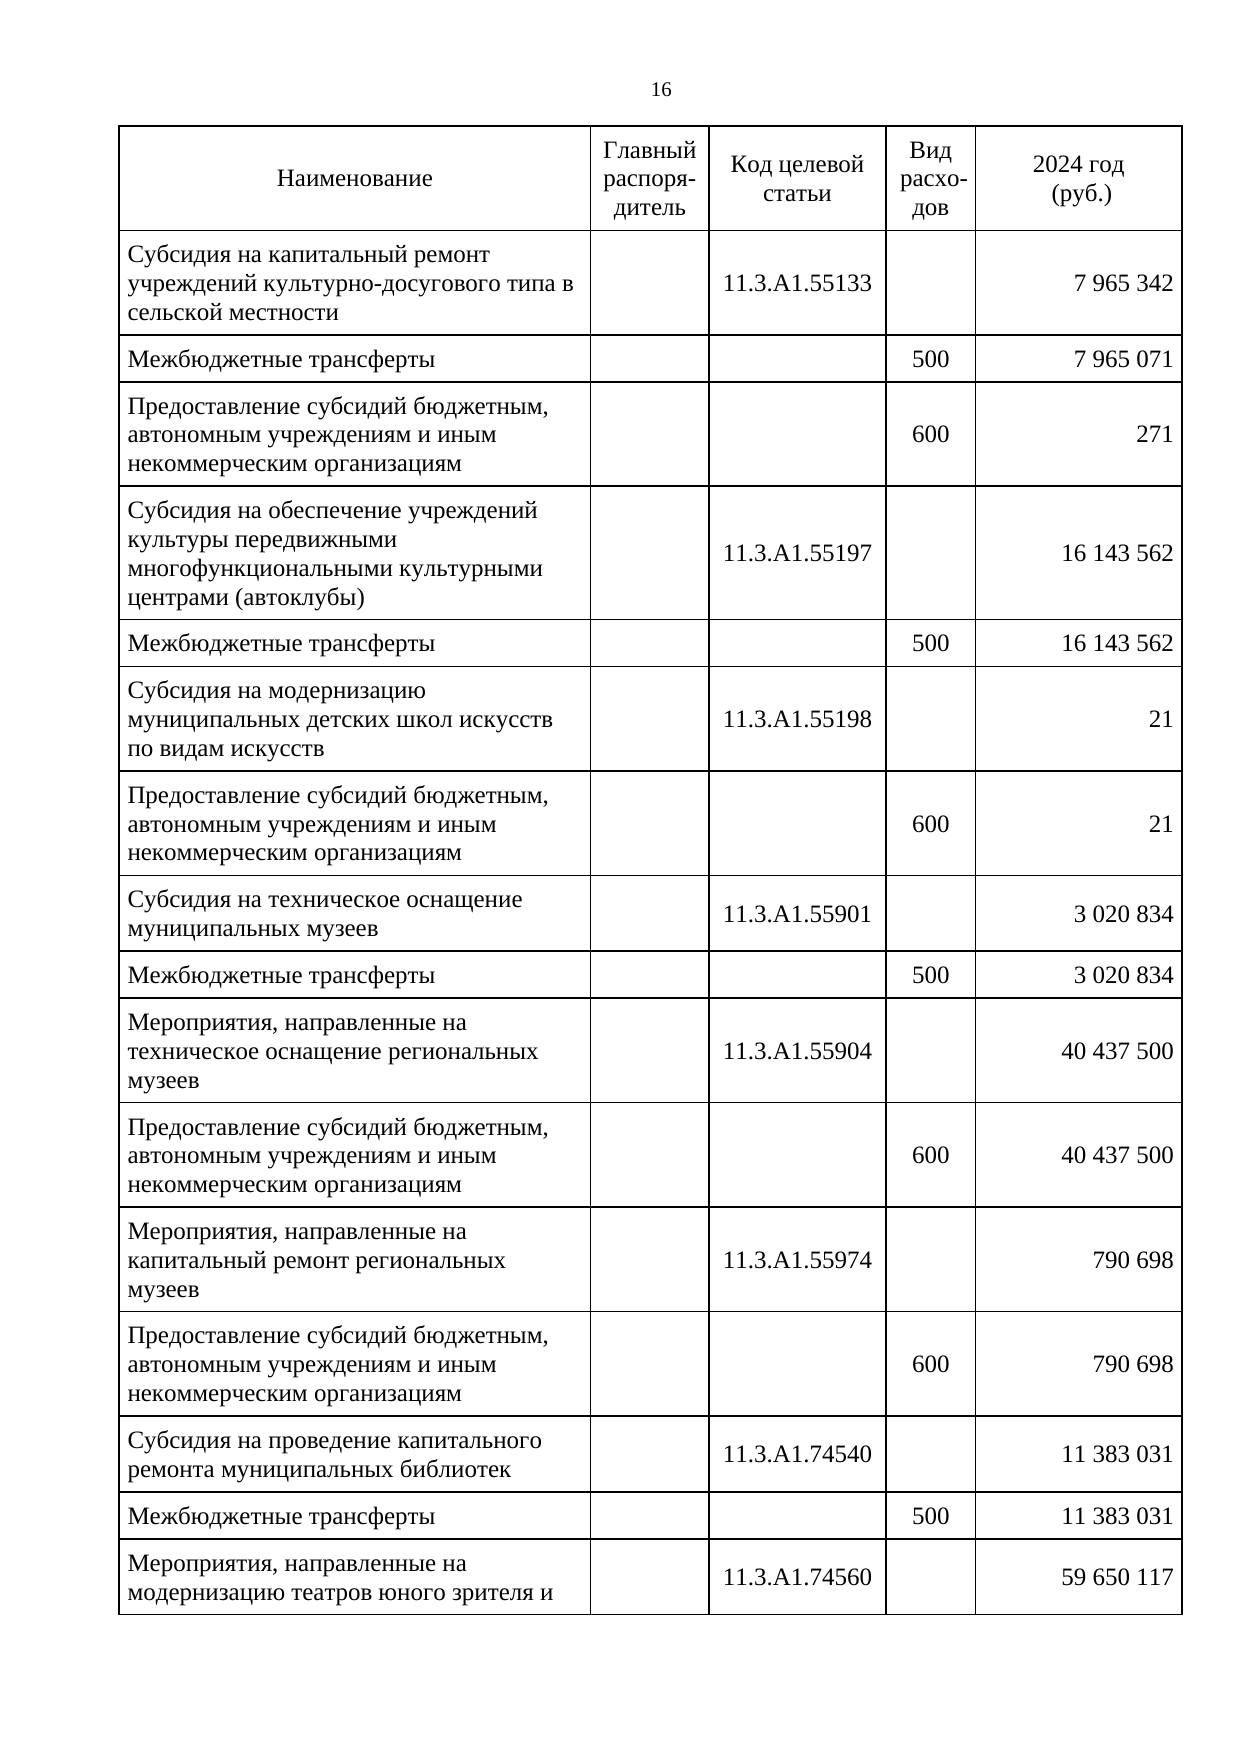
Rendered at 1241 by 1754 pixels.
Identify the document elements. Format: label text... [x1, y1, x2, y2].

table_cell Межбюджетные трансферты [120, 620, 590, 666]
table_cell 3 020 834 [976, 876, 1181, 950]
table_cell 40 437 500 [976, 999, 1181, 1102]
table_cell [591, 772, 708, 874]
table_cell [591, 1312, 708, 1415]
table_cell 16 143 562 [976, 487, 1181, 619]
table_cell Мероприятия, направленные на техническое оснащение региональных музеев [120, 999, 590, 1102]
table_cell 11.3.A1.55974 [710, 1208, 885, 1311]
table_cell [710, 336, 885, 381]
table_cell 790 698 [976, 1312, 1181, 1415]
table_cell [887, 1208, 975, 1311]
table_cell [591, 1103, 708, 1206]
table_cell [591, 336, 708, 381]
table_cell 11.3.A1.74540 [710, 1417, 885, 1491]
table_cell Предоставление субсидий бюджетным, автономным учреждениям и иным некоммерческим организациям [120, 1103, 590, 1206]
table_cell Межбюджетные трансферты [120, 336, 590, 381]
table_cell 600 [887, 772, 975, 874]
table_cell [710, 383, 885, 485]
table_cell 500 [887, 620, 975, 666]
table_cell Субсидия на обеспечение учреждений культуры передвижными многофункциональными культурными центрами (автоклубы) [120, 487, 590, 619]
table_cell 500 [887, 952, 975, 997]
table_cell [120, 383, 590, 485]
table_cell 500 [887, 1493, 975, 1538]
table_cell [591, 1493, 708, 1538]
table_cell Субсидия на техническое оснащение муниципальных музеев [120, 876, 590, 950]
table_cell Предоставление субсидий бюджетным, автономным учреждениям и иным некоммерческим организациям [120, 772, 590, 874]
table_cell [887, 667, 975, 770]
table_cell 21 [976, 667, 1181, 770]
table_cell [591, 999, 708, 1102]
table_cell 40 437 500 [976, 1103, 1181, 1206]
table_cell [710, 620, 885, 666]
table_cell 500 [887, 336, 975, 381]
table_cell 3 020 834 [976, 952, 1181, 997]
table_cell Мероприятия, направленные на капитальный ремонт региональных музеев [120, 1208, 590, 1311]
table_cell [710, 1312, 885, 1415]
table_cell Субсидия на капитальный ремонт учреждений культурно-досугового типа в сельской местности [120, 231, 590, 334]
table_header [976, 127, 1181, 229]
table_cell Межбюджетные трансферты [120, 952, 590, 997]
table_cell 11.3.A1.55198 [710, 667, 885, 770]
table_cell [591, 1417, 708, 1491]
table_cell [591, 620, 708, 666]
table_cell 790 698 [976, 1208, 1181, 1311]
table_cell 600 [887, 1103, 975, 1206]
table_header [887, 127, 975, 229]
table_cell 271 [976, 383, 1181, 485]
table_cell [591, 487, 708, 619]
table_cell 16 143 562 [976, 620, 1181, 666]
table_cell 59 650 117 [976, 1540, 1181, 1614]
table_cell [591, 1208, 708, 1311]
table_cell 11 383 031 [976, 1417, 1181, 1491]
table_cell 7 965 071 [976, 336, 1181, 381]
table_cell [710, 1103, 885, 1206]
table_cell [710, 772, 885, 874]
table_cell [887, 999, 975, 1102]
table_cell [887, 487, 975, 619]
table_cell Предоставление субсидий бюджетным, автономным учреждениям и иным некоммерческим организациям [120, 1312, 590, 1415]
table_cell 600 [887, 1312, 975, 1415]
table_cell 11.3.A1.55901 [710, 876, 885, 950]
table_cell [591, 231, 708, 334]
table_cell [591, 1540, 708, 1614]
table_cell [887, 231, 975, 334]
table_cell [591, 876, 708, 950]
table_cell 11 383 031 [976, 1493, 1181, 1538]
table_cell [887, 1540, 975, 1614]
table_cell 11.3.A1.55133 [710, 231, 885, 334]
table_cell 7 965 342 [976, 231, 1181, 334]
table_cell [591, 383, 708, 485]
table_cell [887, 1417, 975, 1491]
table_cell 11.3.A1.74560 [710, 1540, 885, 1614]
table_cell 11.3.A1.55197 [710, 487, 885, 619]
table_cell 11.3.A1.55904 [710, 999, 885, 1102]
table_cell [710, 1493, 885, 1538]
table_cell Субсидия на модернизацию муниципальных детских школ искусств по видам искусств [120, 667, 590, 770]
table_cell Субсидия на проведение капитального ремонта муниципальных библиотек [120, 1417, 590, 1491]
table_cell [887, 876, 975, 950]
table_cell 21 [976, 772, 1181, 874]
table_cell [710, 952, 885, 997]
table_header [710, 127, 885, 229]
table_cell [120, 1540, 590, 1614]
table_cell [591, 952, 708, 997]
table_header [591, 127, 708, 229]
table_header [120, 127, 590, 229]
table_cell Межбюджетные трансферты [120, 1493, 590, 1538]
table_cell 600 [887, 383, 975, 485]
table_cell [591, 667, 708, 770]
